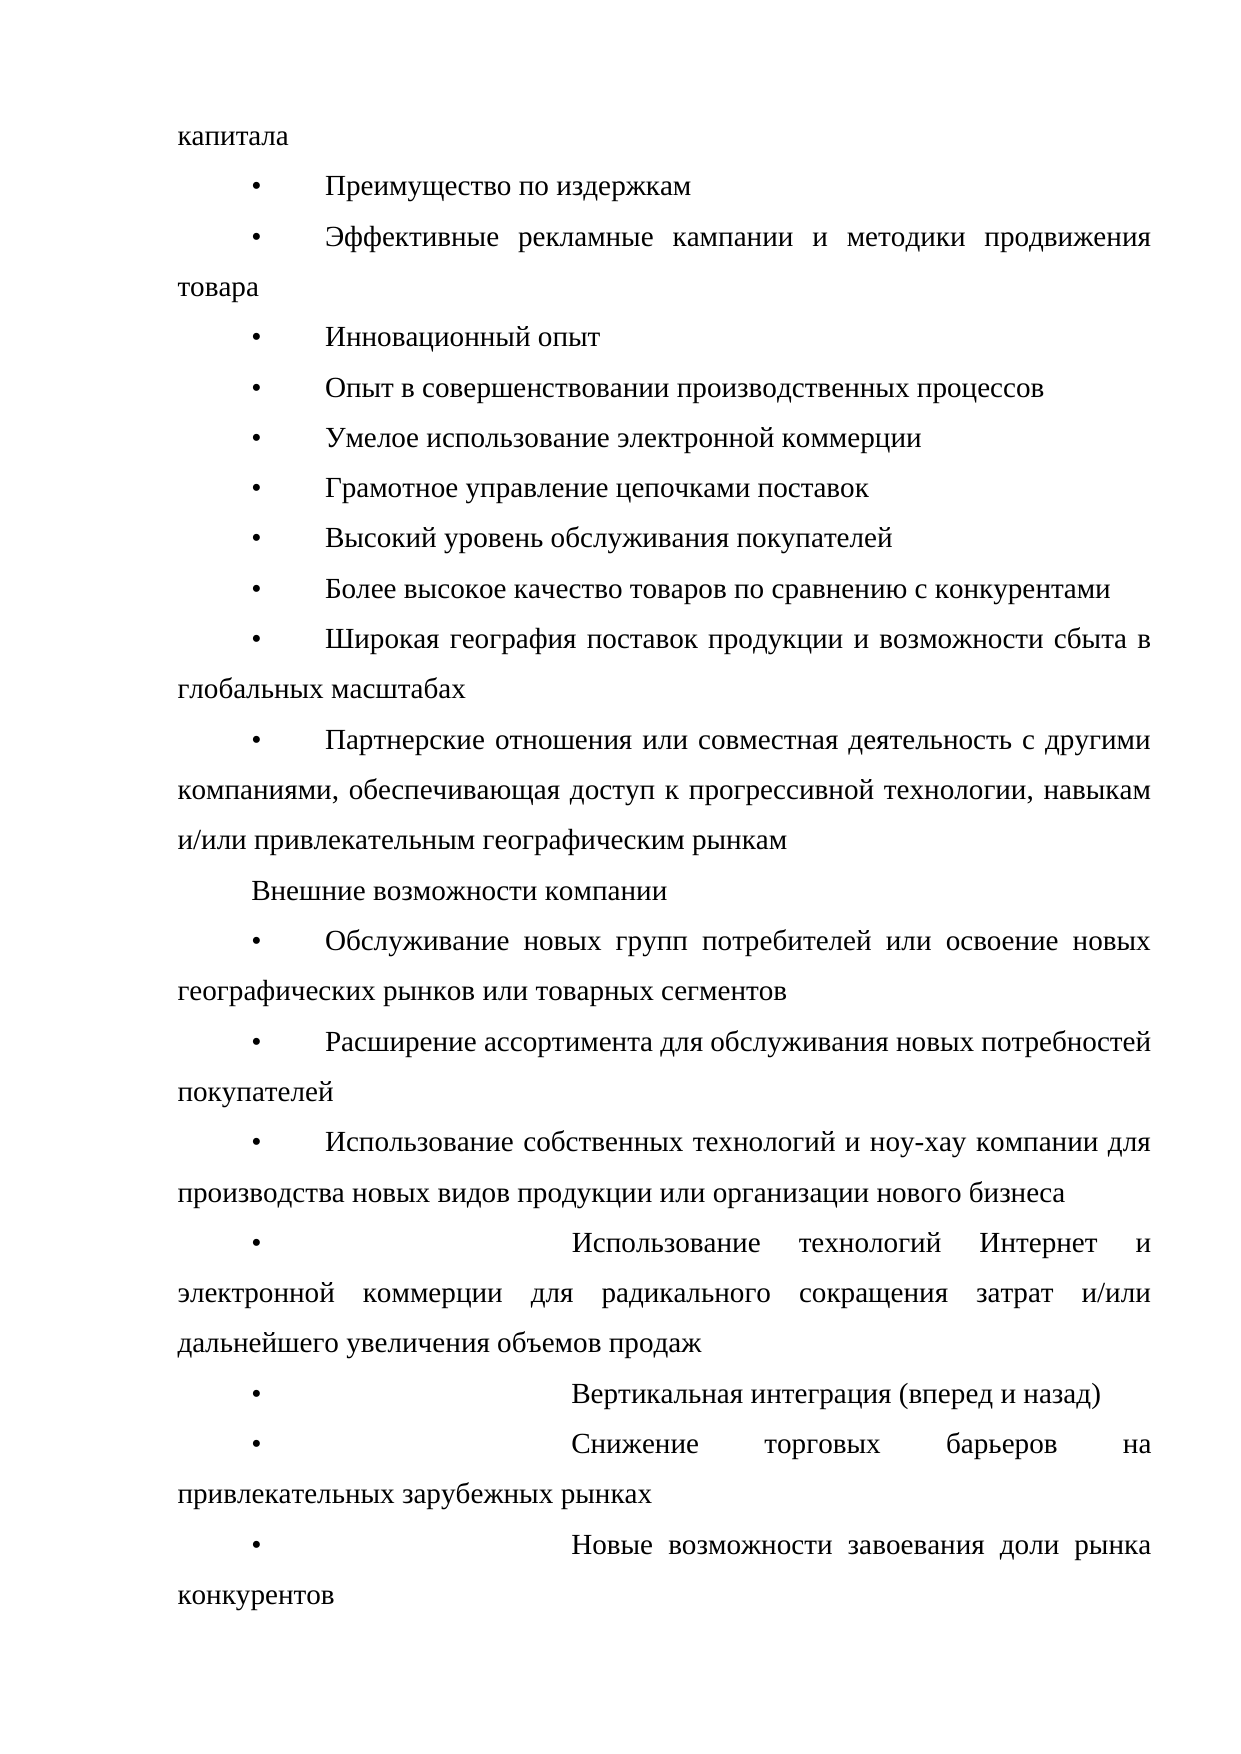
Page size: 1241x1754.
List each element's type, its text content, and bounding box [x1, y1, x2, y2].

list Обслуживание новых групп потребителей или освоение новых географических рынков или товарных сегментов [177, 923, 1152, 1007]
list Преимущество по издержкам [177, 168, 1152, 202]
list Опыт в совершенствовании производственных процессов [177, 370, 1152, 403]
list Высокий уровень обслуживания покупателей [177, 521, 1152, 554]
list Новые возможности завоевания доли рынка конкурентов [177, 1527, 1152, 1611]
list Партнерские отношения или совместная деятельность с другими компаниями, обеспечивающая доступ к прогрессивной технологии, навыкам и/или привлекательным географическим рынкам [177, 722, 1152, 856]
list Вертикальная интеграция (вперед и назад) [177, 1376, 1152, 1409]
list Более высокое качество товаров по сравнению с конкурентами [177, 571, 1152, 604]
list Снижение торговых барьеров на привлекательных зарубежных рынках [177, 1426, 1152, 1510]
list Инновационный опыт [177, 319, 1152, 353]
list Грамотное управление цепочками поставок [177, 470, 1152, 504]
list Расширение ассортимента для обслуживания новых потребностей покупателей [177, 1024, 1152, 1108]
list Эффективные рекламные кампании и методики продвижения товара [177, 219, 1152, 303]
list Использование технологий Интернет и электронной коммерции для радикального сокращения затрат и/или дальнейшего увеличения объемов продаж [177, 1225, 1152, 1359]
list Умелое использование электронной коммерции [177, 420, 1152, 453]
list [177, 118, 1152, 152]
list Широкая география поставок продукции и возможности сбыта в глобальных масштабах [177, 621, 1152, 705]
text Внешние возможности компании [177, 873, 1152, 906]
list Использование собственных технологий и ноу-хау компании для производства новых видов продукции или организации нового бизнеса [177, 1124, 1152, 1208]
